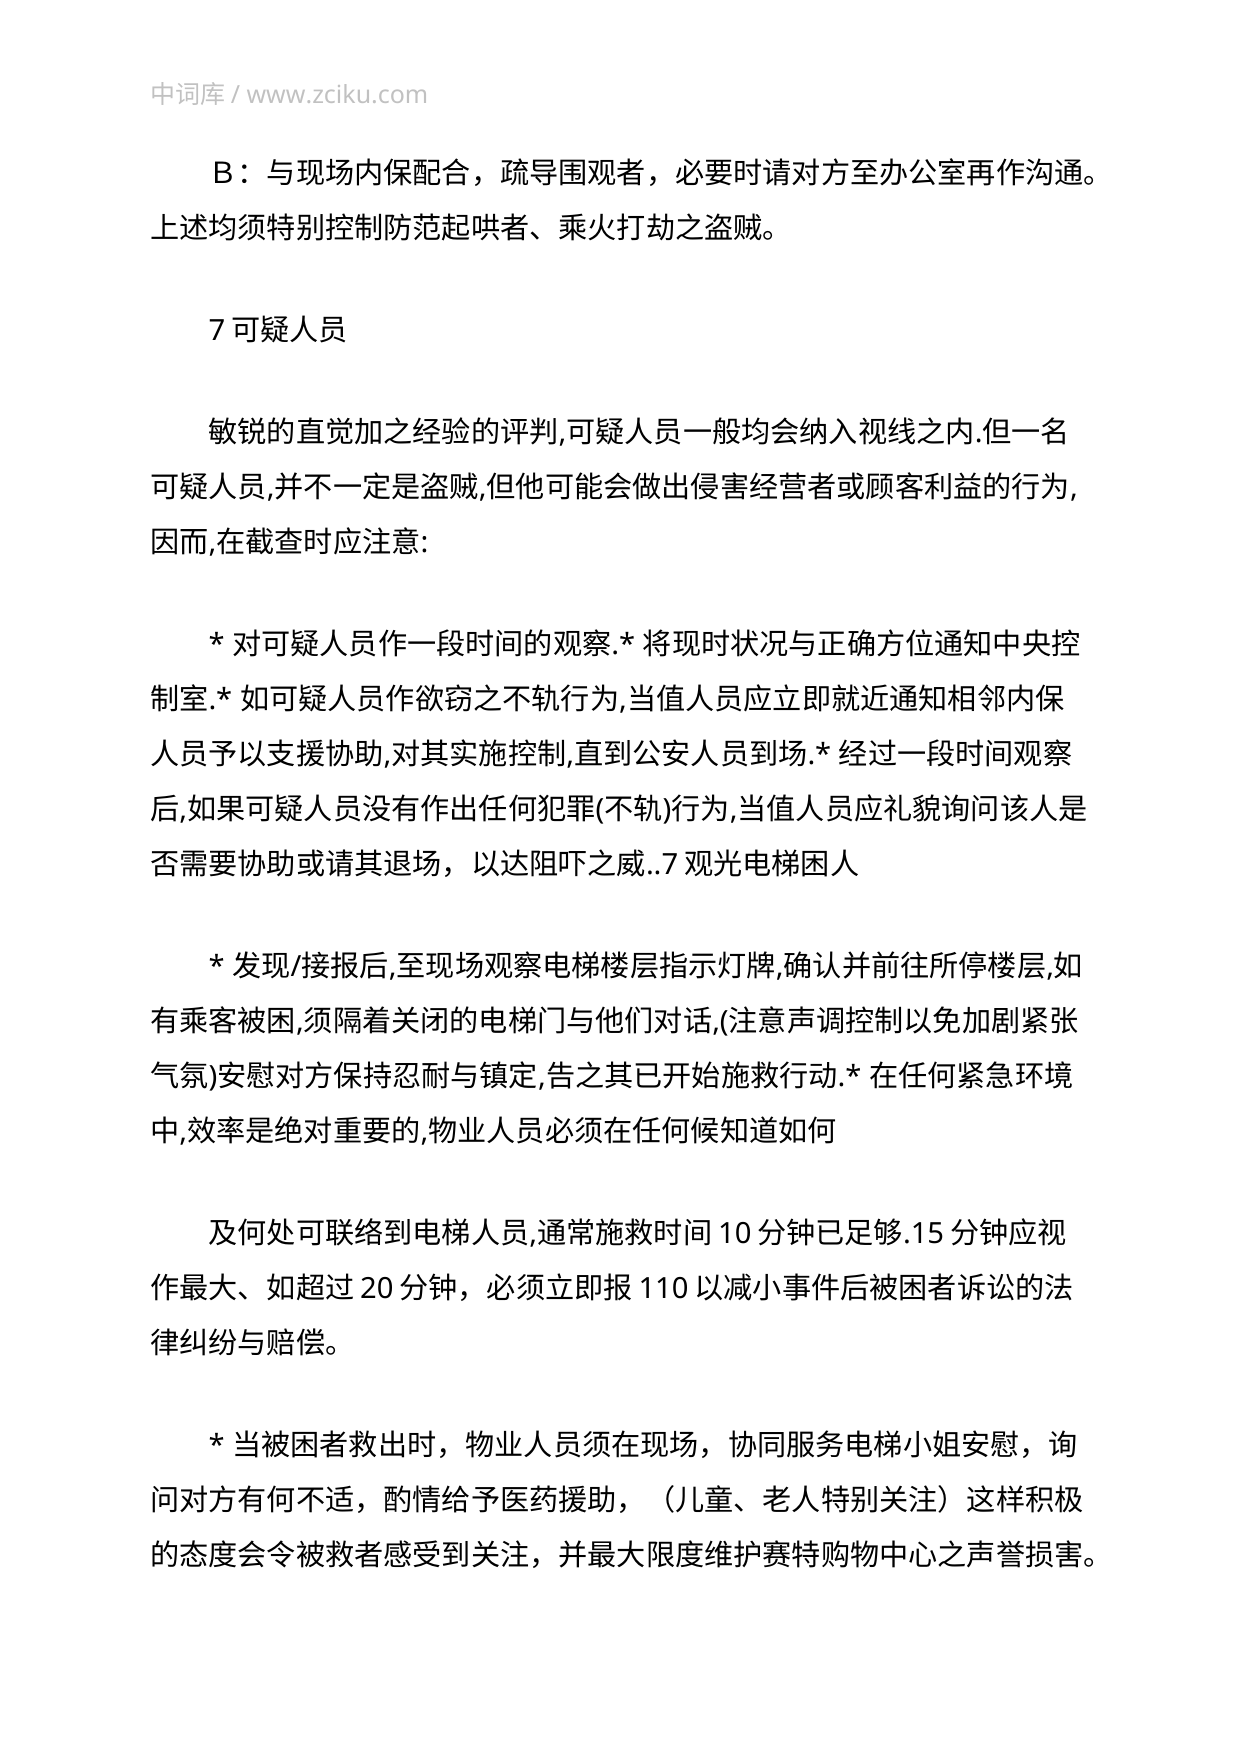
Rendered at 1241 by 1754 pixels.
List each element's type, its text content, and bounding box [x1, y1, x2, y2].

text 7可疑人员 [150, 307, 1090, 349]
text * 当被困者救出时，物业人员须在现场，协同服务电梯小姐安慰，询问对方有何不适，酌情给予医药援助，（儿童、老人特别关注）这样积极的态度会令被救者感受到关注，并最大限度维护赛特购物中心之声誉损害。 [150, 1421, 1090, 1573]
text 敏锐的直觉加之经验的评判,可疑人员一般均会纳入视线之内.但一名可疑人员,并不一定是盗贼,但他可能会做出侵害经营者或顾客利益的行为,因而,在截查时应注意: [150, 409, 1090, 561]
text * 对可疑人员作一段时间的观察.* 将现时状况与正确方位通知中央控制室.* 如可疑人员作欲窃之不轨行为,当值人员应立即就近通知相邻内保人员予以支援协助,对其实施控制,直到公安人员到场.* 经过一段时间观察后,如果可疑人员没有作出任何犯罪(不轨)行为,当值人员应礼貌询问该人是否需要协助或请其退场，以达阻吓之威..7观光电梯困人 [150, 621, 1090, 883]
text * 发现/接报后,至现场观察电梯楼层指示灯牌,确认并前往所停楼层,如有乘客被困,须隔着关闭的电梯门与他们对话,(注意声调控制以免加剧紧张气氛)安慰对方保持忍耐与镇定,告之其已开始施救行动.* 在任何紧急环境中,效率是绝对重要的,物业人员必须在任何候知道如何 [150, 943, 1090, 1150]
text Ｂ：与现场内保配合，疏导围观者，必要时请对方至办公室再作沟通。上述均须特别控制防范起哄者、乘火打劫之盗贼。 [150, 150, 1090, 247]
text 及何处可联络到电梯人员,通常施救时间10分钟已足够.15分钟应视作最大、如超过20分钟，必须立即报110以减小事件后被困者诉讼的法律纠纷与赔偿。 [150, 1209, 1090, 1362]
